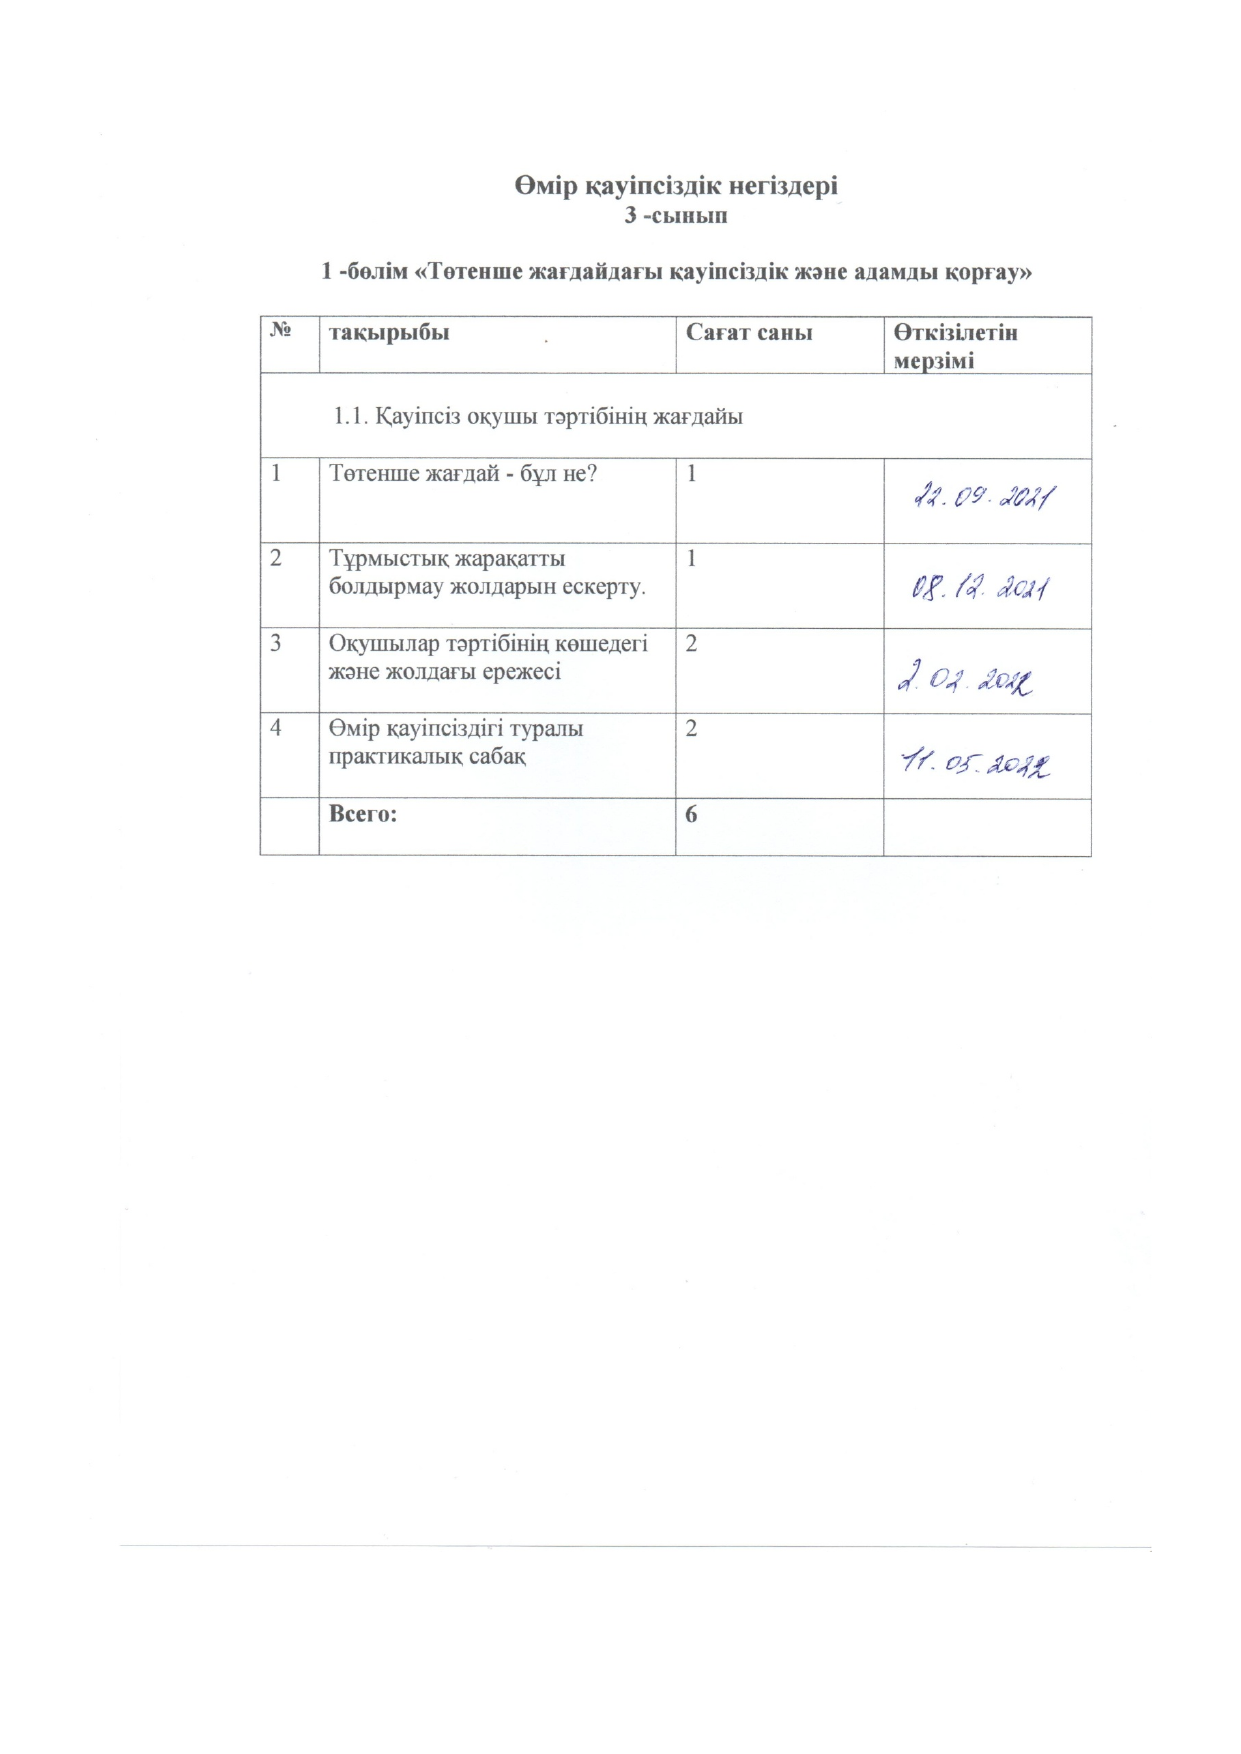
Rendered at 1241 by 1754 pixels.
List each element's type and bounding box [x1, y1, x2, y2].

picture [88, 88, 1152, 1552]
